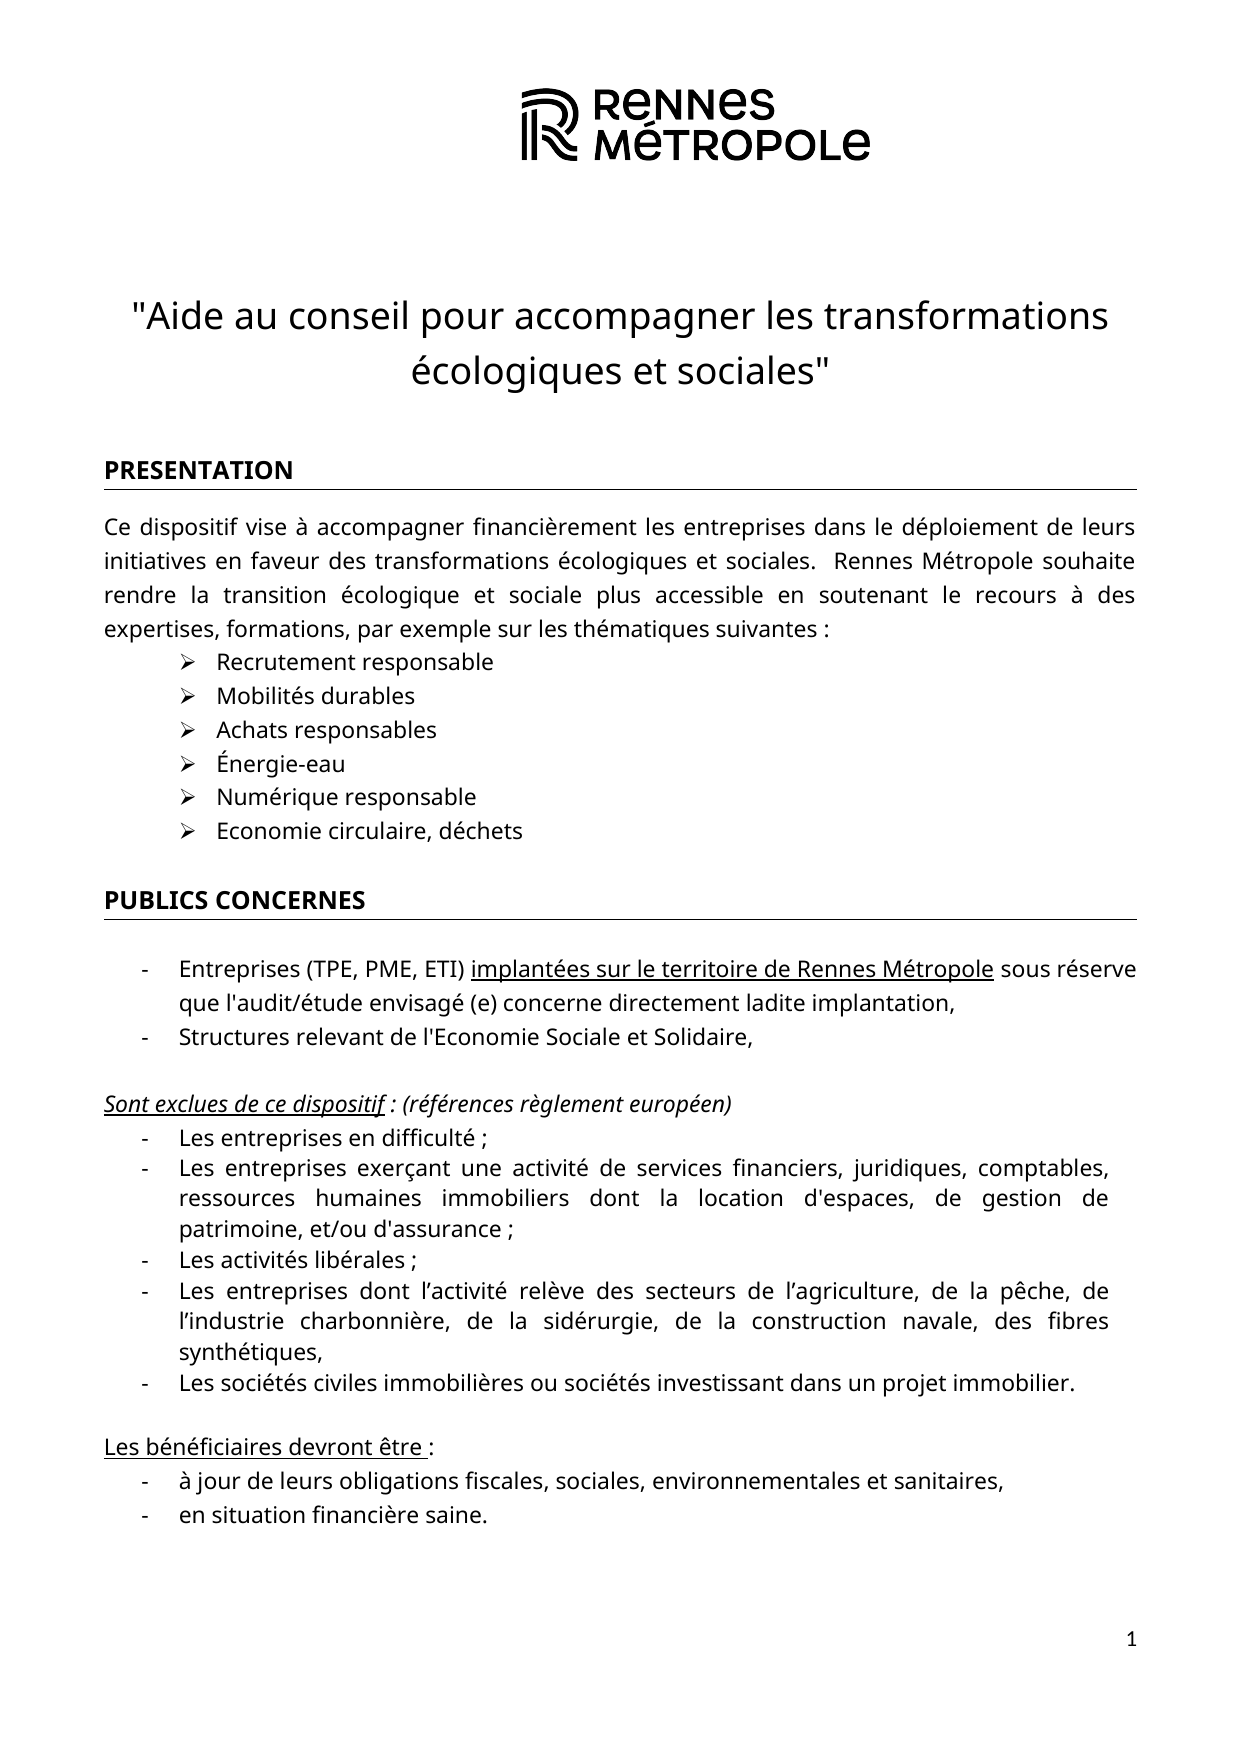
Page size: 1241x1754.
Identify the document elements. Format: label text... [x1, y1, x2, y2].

text "Aide au conseil pour accompagner les transformations écologiques et sociales" [103, 289, 1137, 396]
text Ce dispositif vise à accompagner financièrement les entreprises dans le déploiement de leurs initiatives en faveur des transformations écologiques et sociales. Rennes Métropole souhaite rendre la transition écologique et sociale plus accessible en soutenant le recours à des expertises, formations, par exemple sur les thématiques suivantes : [103, 511, 1137, 644]
list Énergie-eau [178, 748, 1137, 779]
list Economie circulaire, déchets [178, 815, 1137, 846]
list Entreprises (TPE, PME, ETI) implantées sur le territoire de Rennes Métropole sous réserve que l'audit/étude envisagé (e) concerne directement ladite implantation, [141, 953, 1137, 1018]
text Les bénéficiaires devront être : [103, 1431, 1137, 1462]
text PRESENTATION [103, 453, 1137, 490]
list en situation financière saine. [141, 1499, 1137, 1530]
list Recrutement responsable [178, 646, 1137, 678]
text Sont exclues de ce dispositif : (références règlement européen) [103, 1088, 1110, 1119]
list Mobilités durables [178, 680, 1137, 711]
picture [521, 88, 870, 161]
text PUBLICS CONCERNES [103, 883, 1137, 920]
list Les activités libérales ; [141, 1244, 1110, 1275]
list Les entreprises dont l’activité relève des secteurs de l’agriculture, de la pêche, de l’industrie charbonnière, de la sidérurgie, de la construction navale, des fibres synthétiques, [141, 1275, 1110, 1367]
list Les entreprises en difficulté ; [141, 1122, 1110, 1152]
list Les entreprises exerçant une activité de services financiers, juridiques, comptables, ressources humaines immobiliers dont la location d'espaces, de gestion de patrimoine, et/ou d'assurance ; [141, 1152, 1110, 1244]
list Achats responsables [178, 714, 1137, 745]
list Structures relevant de l'Economie Sociale et Solidaire, [141, 1021, 1137, 1052]
list Numérique responsable [178, 781, 1137, 813]
list à jour de leurs obligations fiscales, sociales, environnementales et sanitaires, [141, 1465, 1137, 1496]
list Les sociétés civiles immobilières ou sociétés investissant dans un projet immobilier. [141, 1367, 1110, 1397]
